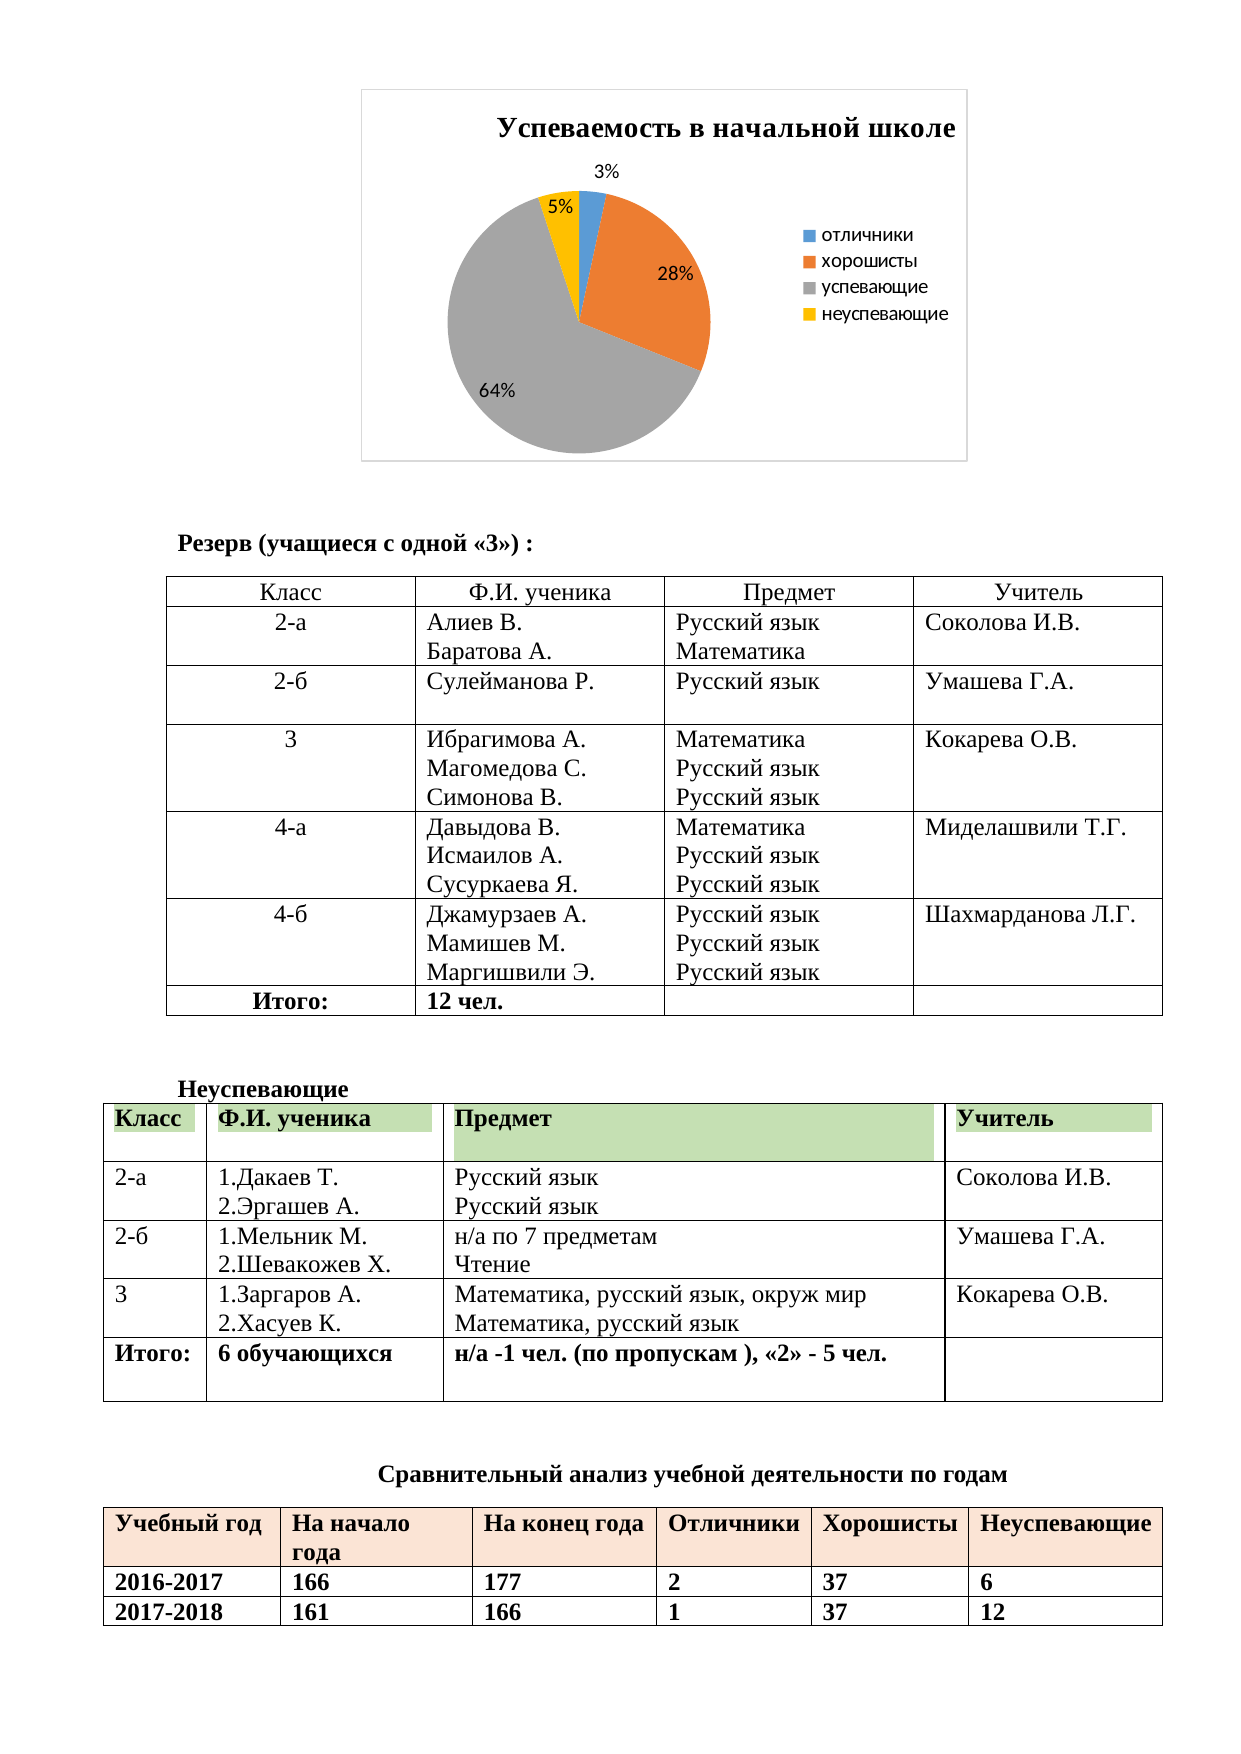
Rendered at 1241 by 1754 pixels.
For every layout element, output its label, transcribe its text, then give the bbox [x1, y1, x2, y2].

table_cell Миделашвили Т.Г. [914, 812, 1162, 898]
table_cell Умашева Г.А. [946, 1221, 1162, 1278]
table_cell 12 [969, 1597, 1162, 1625]
table_cell 1.Заргаров А. 2.Хасуев К. [207, 1279, 443, 1337]
table_cell Русский язык Русский язык Русский язык [665, 899, 913, 985]
table_cell 2 [657, 1567, 811, 1596]
table_cell 2017-2018 [104, 1597, 280, 1625]
table_cell 4-б [167, 899, 415, 985]
table_cell н/а по 7 предметам Чтение [444, 1221, 944, 1278]
table_cell 6 обучающихся [207, 1338, 443, 1401]
table_cell 4-а [167, 812, 415, 898]
table_cell Кокарева О.В. [946, 1279, 1162, 1337]
table_cell 2-б [167, 666, 415, 723]
text Неуспевающие [177, 1074, 1152, 1102]
table_cell Шахмарданова Л.Г. [914, 899, 1162, 985]
table_cell 166 [281, 1567, 472, 1596]
table_header Класс [104, 1104, 206, 1161]
table_cell Соколова И.В. [946, 1162, 1162, 1220]
text Сравнительный анализ учебной деятельности по годам [177, 1459, 1152, 1488]
table_header Неуспевающие [969, 1508, 1162, 1566]
table_header Учебный год [104, 1508, 280, 1566]
table_cell Русский язык [665, 666, 913, 723]
table_header Хорошисты [812, 1508, 968, 1566]
table_header Предмет [665, 577, 913, 606]
table_cell 37 [812, 1597, 968, 1625]
table_cell [914, 986, 1162, 1015]
table_header Ф.И. ученика [207, 1104, 443, 1161]
table_cell [665, 986, 913, 1015]
table_cell Русский язык Математика [665, 607, 913, 665]
table_cell 1.Дакаев Т. 2.Эргашев А. [207, 1162, 443, 1220]
table_cell Алиев В. Баратова А. [416, 607, 664, 665]
table_cell 3 [167, 725, 415, 811]
table_cell 2016-2017 [104, 1567, 280, 1596]
table_cell Русский язык Русский язык [444, 1162, 944, 1220]
table_header На начало года [281, 1508, 472, 1566]
table_cell 177 [473, 1567, 656, 1596]
table_header Класс [167, 577, 415, 606]
table_header Ф.И. ученика [416, 577, 664, 606]
table_cell Давыдова В. Исмаилов А. Сусуркаева Я. [416, 812, 664, 898]
table_cell [946, 1338, 1162, 1401]
table_cell 3 [104, 1279, 206, 1337]
table_cell 1.Мельник М. 2.Шевакожев Х. [207, 1221, 443, 1278]
table_cell 161 [281, 1597, 472, 1625]
table_cell 1 [657, 1597, 811, 1625]
table_header На конец года [473, 1508, 656, 1566]
table_header Учитель [946, 1104, 1162, 1161]
table_cell 37 [812, 1567, 968, 1596]
table_cell Сулейманова Р. [416, 666, 664, 723]
table_cell Итого: [104, 1338, 206, 1401]
table_cell Математика, русский язык, окруж мир Математика, русский язык [444, 1279, 944, 1337]
table_cell Джамурзаев А. Мамишев М. Маргишвили Э. [416, 899, 664, 985]
table_cell Умашева Г.А. [914, 666, 1162, 723]
table_cell 2-а [167, 607, 415, 665]
table_cell Итого: [167, 986, 415, 1015]
table_header Учитель [914, 577, 1162, 606]
table_header Отличники [657, 1508, 811, 1566]
table_cell 2-б [104, 1221, 206, 1278]
table_cell Соколова И.В. [914, 607, 1162, 665]
table_cell 12 чел. [416, 986, 664, 1015]
table_cell н/а -1 чел. (по пропускам ), «2» - 5 чел. [444, 1338, 944, 1401]
table_cell 2-а [104, 1162, 206, 1220]
table_cell Кокарева О.В. [914, 725, 1162, 811]
table_cell Математика Русский язык Русский язык [665, 725, 913, 811]
table_cell 6 [969, 1567, 1162, 1596]
table_cell 166 [473, 1597, 656, 1625]
text Резерв (учащиеся с одной «3») : [177, 528, 1152, 557]
table_cell Ибрагимова А. Магомедова С. Симонова В. [416, 725, 664, 811]
table_cell Математика Русский язык Русский язык [665, 812, 913, 898]
